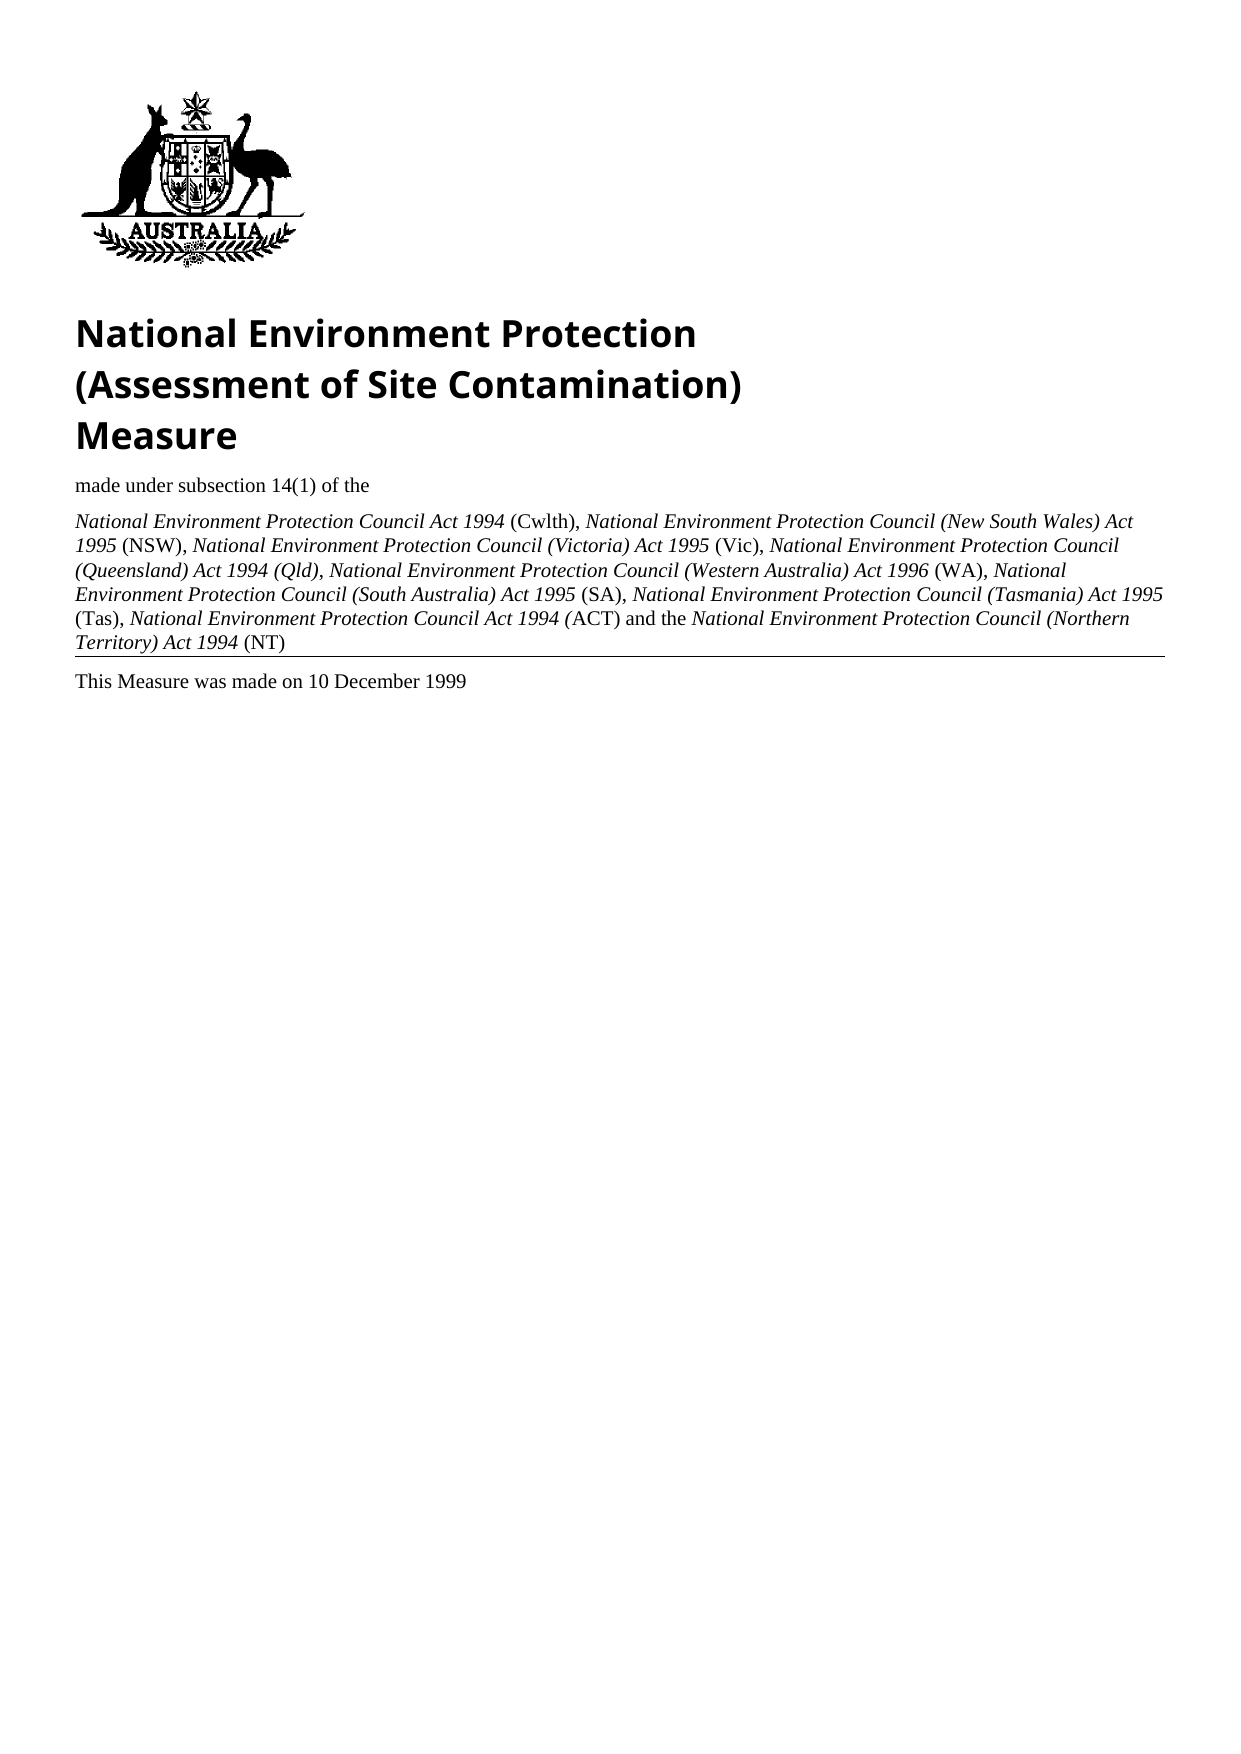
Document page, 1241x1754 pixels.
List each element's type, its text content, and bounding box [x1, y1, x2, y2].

text National Environment Protection Council Act 1994 (Cwlth), National Environment Protection Council (New South Wales) Act 1995 (NSW), National Environment Protection Council (Victoria) Act 1995 (Vic), National Environment Protection Council (Queensland) Act 1994 (Qld), National Environment Protection Council (Western Australia) Act 1996 (WA), National Environment Protection Council (South Australia) Act 1995 (SA), National Environment Protection Council (Tasmania) Act 1995 (Tas), National Environment Protection Council Act 1994 (ACT) and the National Environment Protection Council (Northern Territory) Act 1994 (NT) [75, 509, 1165, 656]
picture [75, 87, 314, 270]
text National Environment Protection (Assessment of Site Contamination) Measure [75, 307, 790, 460]
text This Measure was made on 10 December 1999 [75, 669, 1165, 693]
text made under subsection 14(1) of the [75, 473, 1165, 497]
